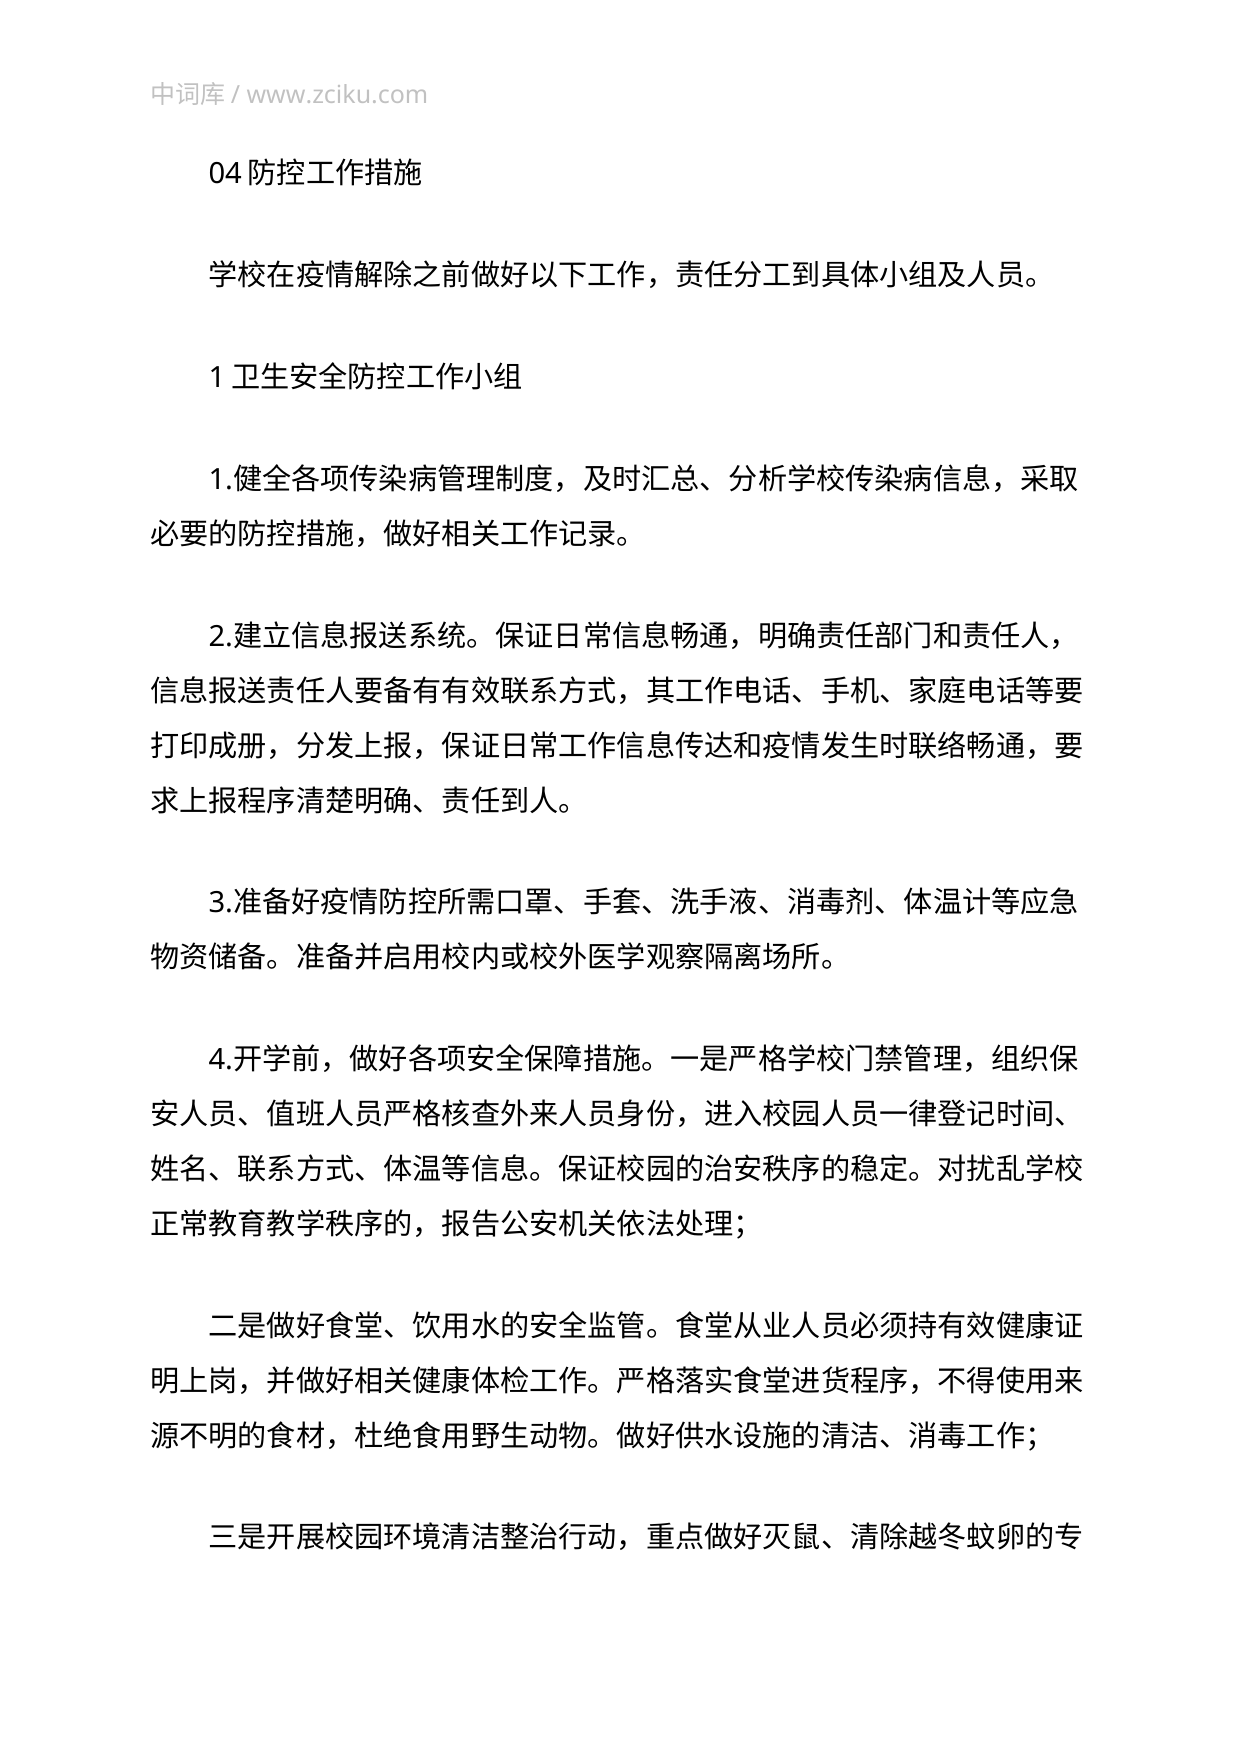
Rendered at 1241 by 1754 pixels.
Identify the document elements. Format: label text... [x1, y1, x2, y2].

text 2.建立信息报送系统。保证日常信息畅通，明确责任部门和责任人，信息报送责任人要备有有效联系方式，其工作电话、手机、家庭电话等要打印成册，分发上报，保证日常工作信息传达和疫情发生时联络畅通，要求上报程序清楚明确、责任到人。 [150, 612, 1090, 819]
text 1卫生安全防控工作小组 [150, 354, 1090, 396]
text 1.健全各项传染病管理制度，及时汇总、分析学校传染病信息，采取必要的防控措施，做好相关工作记录。 [150, 456, 1090, 553]
text 二是做好食堂、饮用水的安全监管。食堂从业人员必须持有效健康证明上岗，并做好相关健康体检工作。严格落实食堂进货程序，不得使用来源不明的食材，杜绝食用野生动物。做好供水设施的清洁、消毒工作； [150, 1302, 1090, 1454]
text 4.开学前，做好各项安全保障措施。一是严格学校门禁管理，组织保安人员、值班人员严格核查外来人员身份，进入校园人员一律登记时间、姓名、联系方式、体温等信息。保证校园的治安秩序的稳定。对扰乱学校正常教育教学秩序的，报告公安机关依法处理； [150, 1036, 1090, 1243]
text 学校在疫情解除之前做好以下工作，责任分工到具体小组及人员。 [150, 252, 1090, 294]
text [150, 1514, 1090, 1556]
text 04防控工作措施 [150, 150, 1090, 192]
text 3.准备好疫情防控所需口罩、手套、洗手液、消毒剂、体温计等应急物资储备。准备并启用校内或校外医学观察隔离场所。 [150, 879, 1090, 976]
